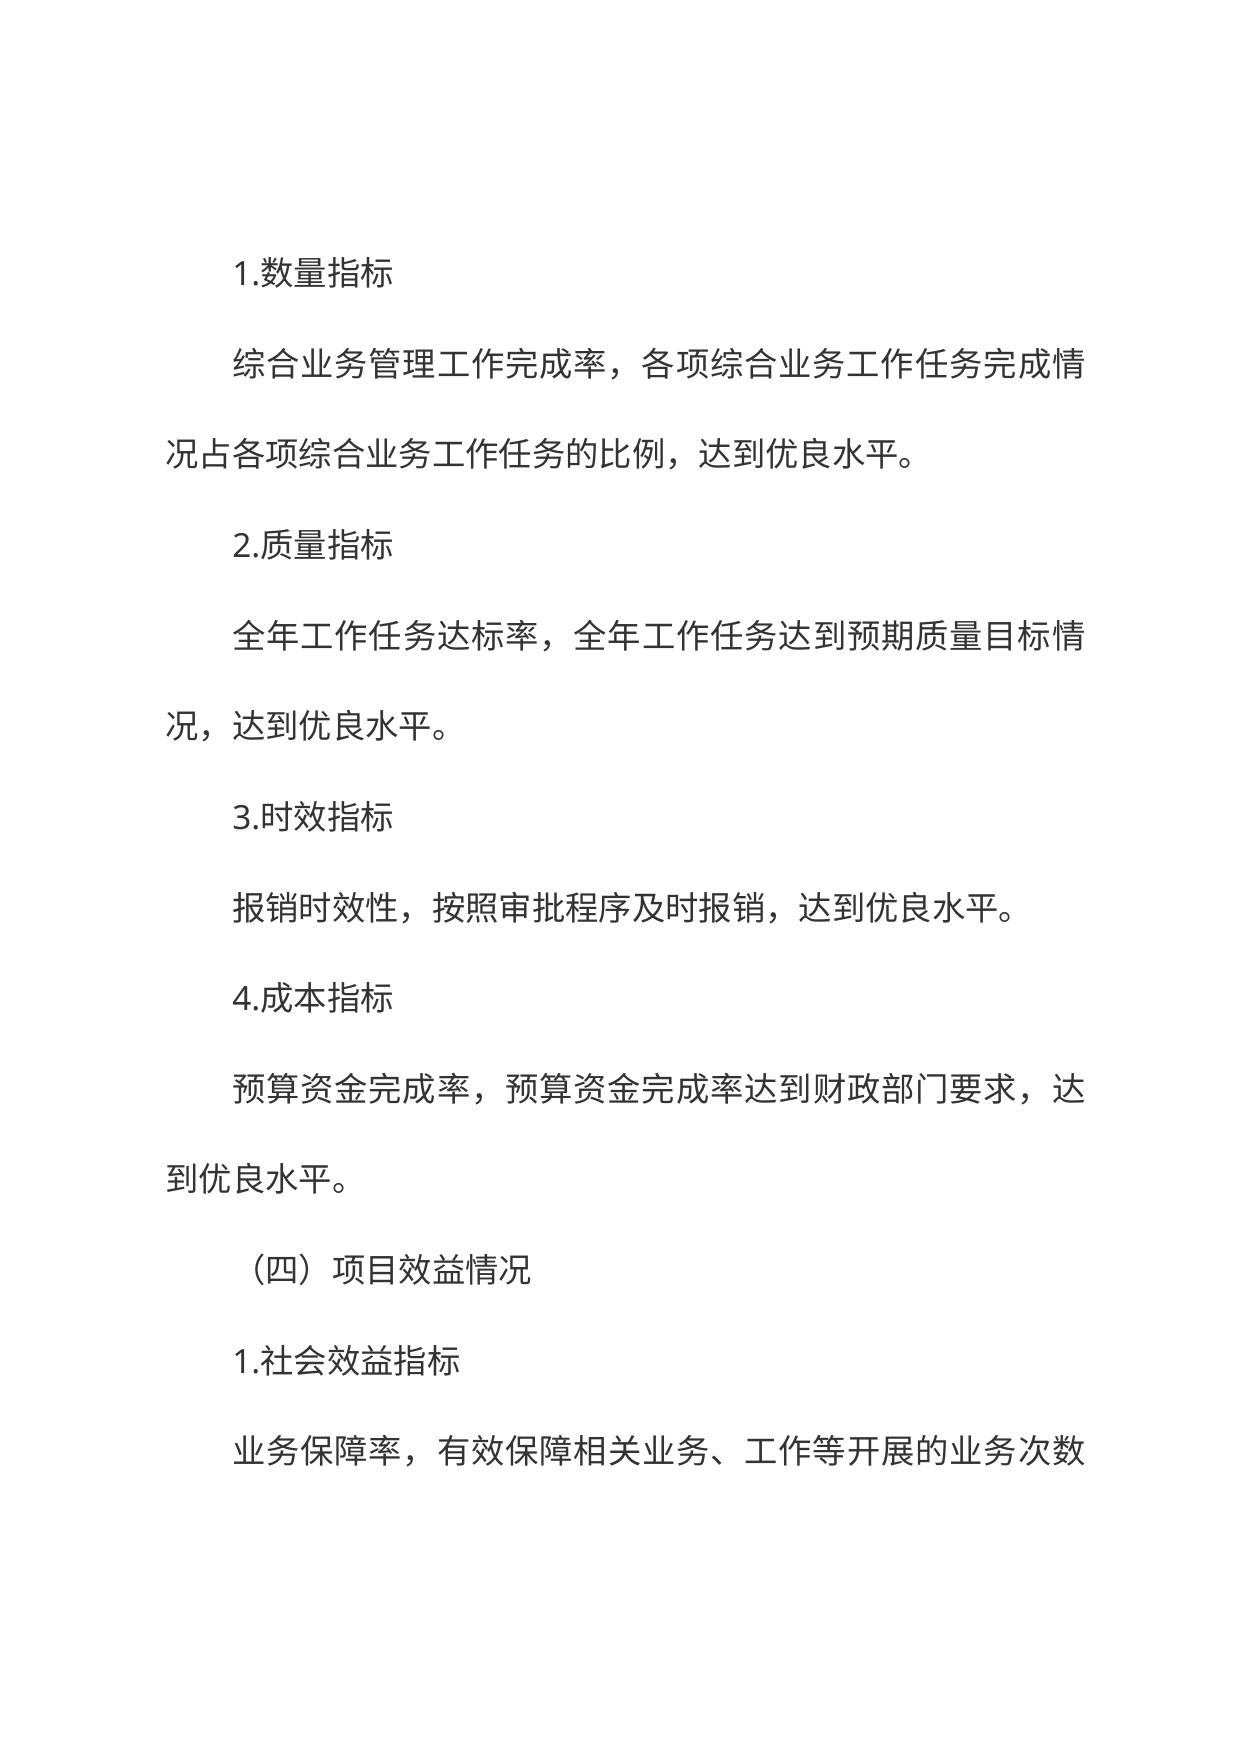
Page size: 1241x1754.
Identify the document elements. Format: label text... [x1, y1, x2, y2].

text 1.社会效益指标 [165, 1313, 1087, 1404]
text （四）项目效益情况 [165, 1223, 1087, 1313]
text 1.数量指标 [165, 226, 1087, 316]
text 综合业务管理工作完成率，各项综合业务工作任务完成情况占各项综合业务工作任务的比例，达到优良水平。 [165, 316, 1087, 498]
text 2.质量指标 [165, 498, 1087, 588]
text 预算资金完成率，预算资金完成率达到财政部门要求，达到优良水平。 [165, 1041, 1087, 1223]
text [165, 1404, 1087, 1494]
text 报销时效性，按照审批程序及时报销，达到优良水平。 [165, 860, 1087, 951]
text 3.时效指标 [165, 769, 1087, 860]
text 4.成本指标 [165, 951, 1087, 1041]
text 全年工作任务达标率，全年工作任务达到预期质量目标情况，达到优良水平。 [165, 588, 1087, 769]
